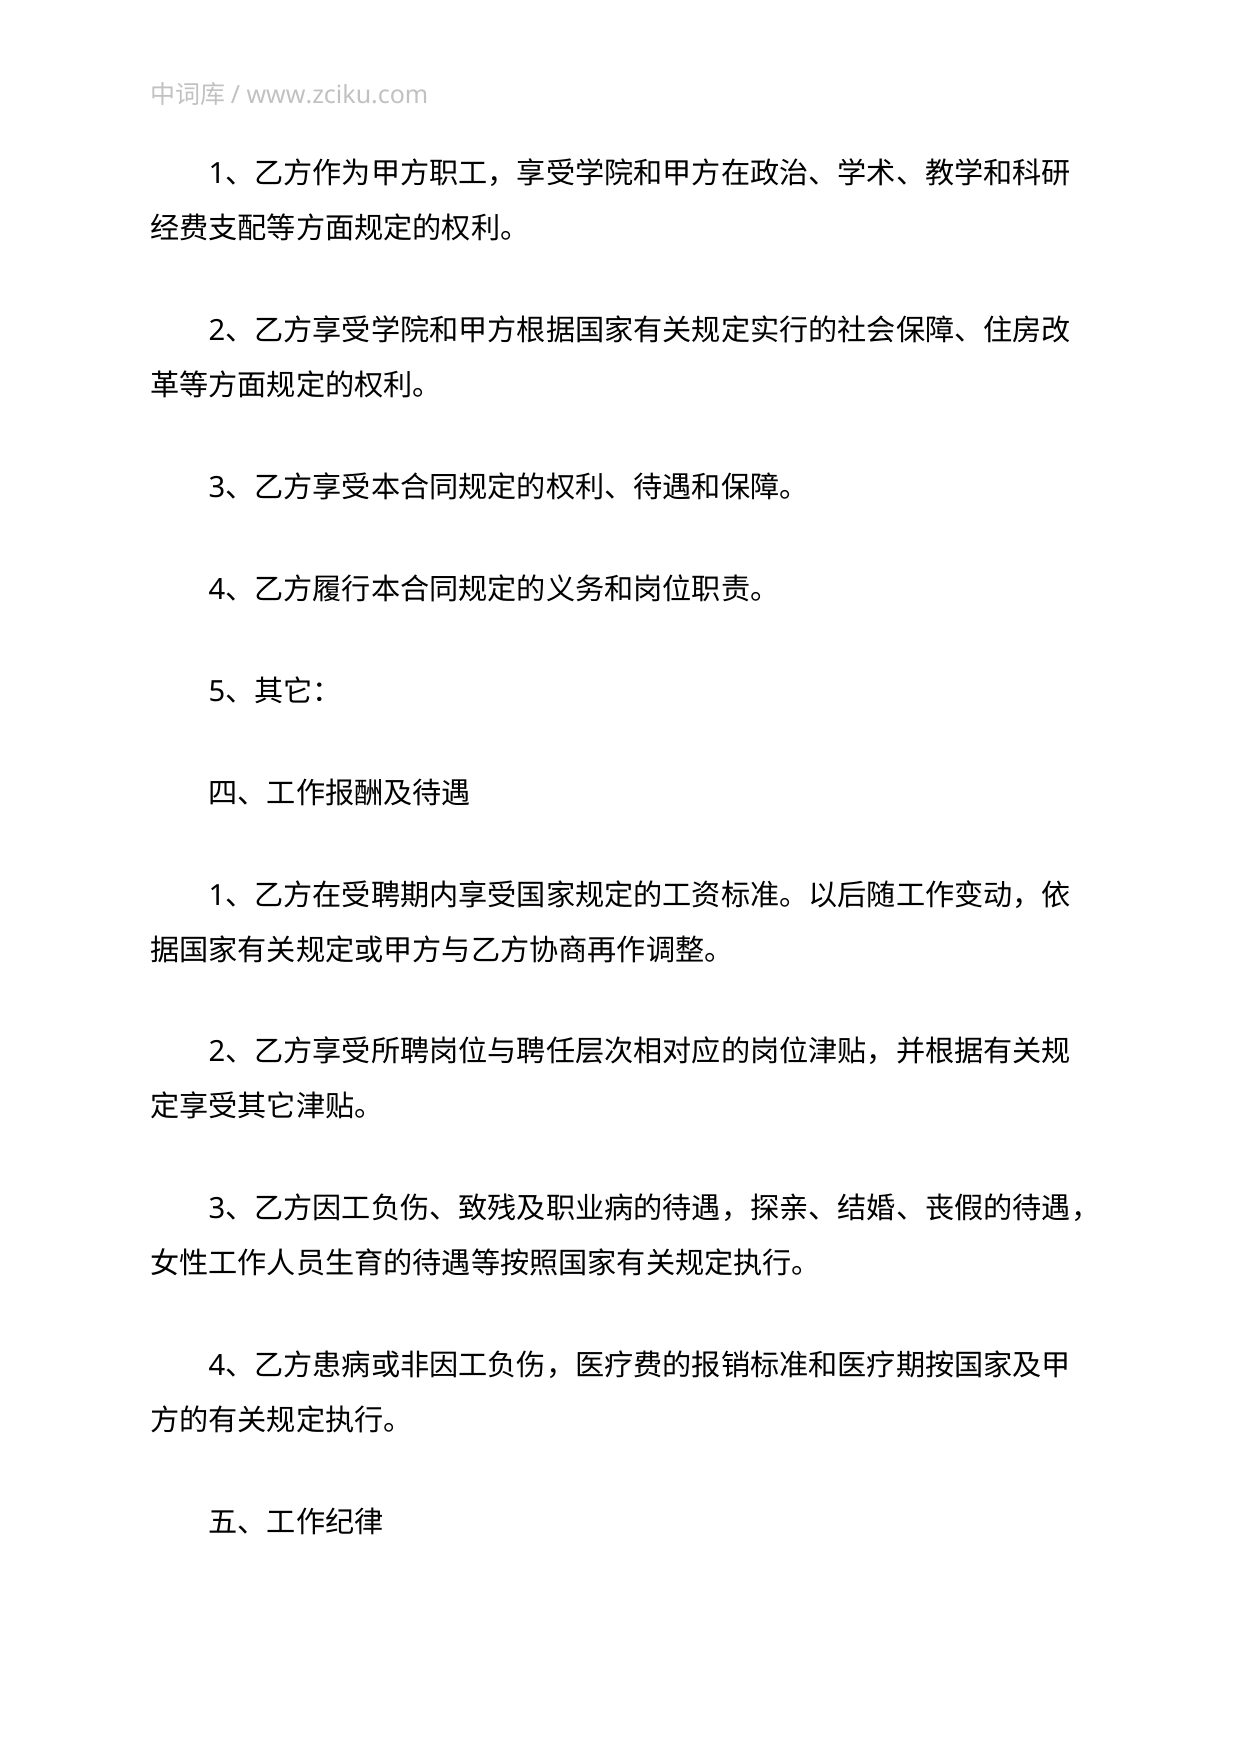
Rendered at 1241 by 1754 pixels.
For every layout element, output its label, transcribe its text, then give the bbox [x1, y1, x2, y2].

text 四、工作报酬及待遇 [150, 769, 1090, 812]
text 2、乙方享受所聘岗位与聘任层次相对应的岗位津贴，并根据有关规定享受其它津贴。 [150, 1028, 1090, 1125]
text 5、其它： [150, 667, 1090, 710]
text 1、乙方作为甲方职工，享受学院和甲方在政治、学术、教学和科研经费支配等方面规定的权利。 [150, 150, 1090, 247]
text 3、乙方享受本合同规定的权利、待遇和保障。 [150, 463, 1090, 506]
text 4、乙方履行本合同规定的义务和岗位职责。 [150, 566, 1090, 608]
text 五、工作纪律 [150, 1498, 1090, 1541]
text 1、乙方在受聘期内享受国家规定的工资标准。以后随工作变动，依据国家有关规定或甲方与乙方协商再作调整。 [150, 871, 1090, 968]
text 3、乙方因工负伤、致残及职业病的待遇，探亲、结婚、丧假的待遇，女性工作人员生育的待遇等按照国家有关规定执行。 [150, 1185, 1090, 1282]
text 4、乙方患病或非因工负伤，医疗费的报销标准和医疗期按国家及甲方的有关规定执行。 [150, 1342, 1090, 1439]
text 2、乙方享受学院和甲方根据国家有关规定实行的社会保障、住房改革等方面规定的权利。 [150, 307, 1090, 404]
